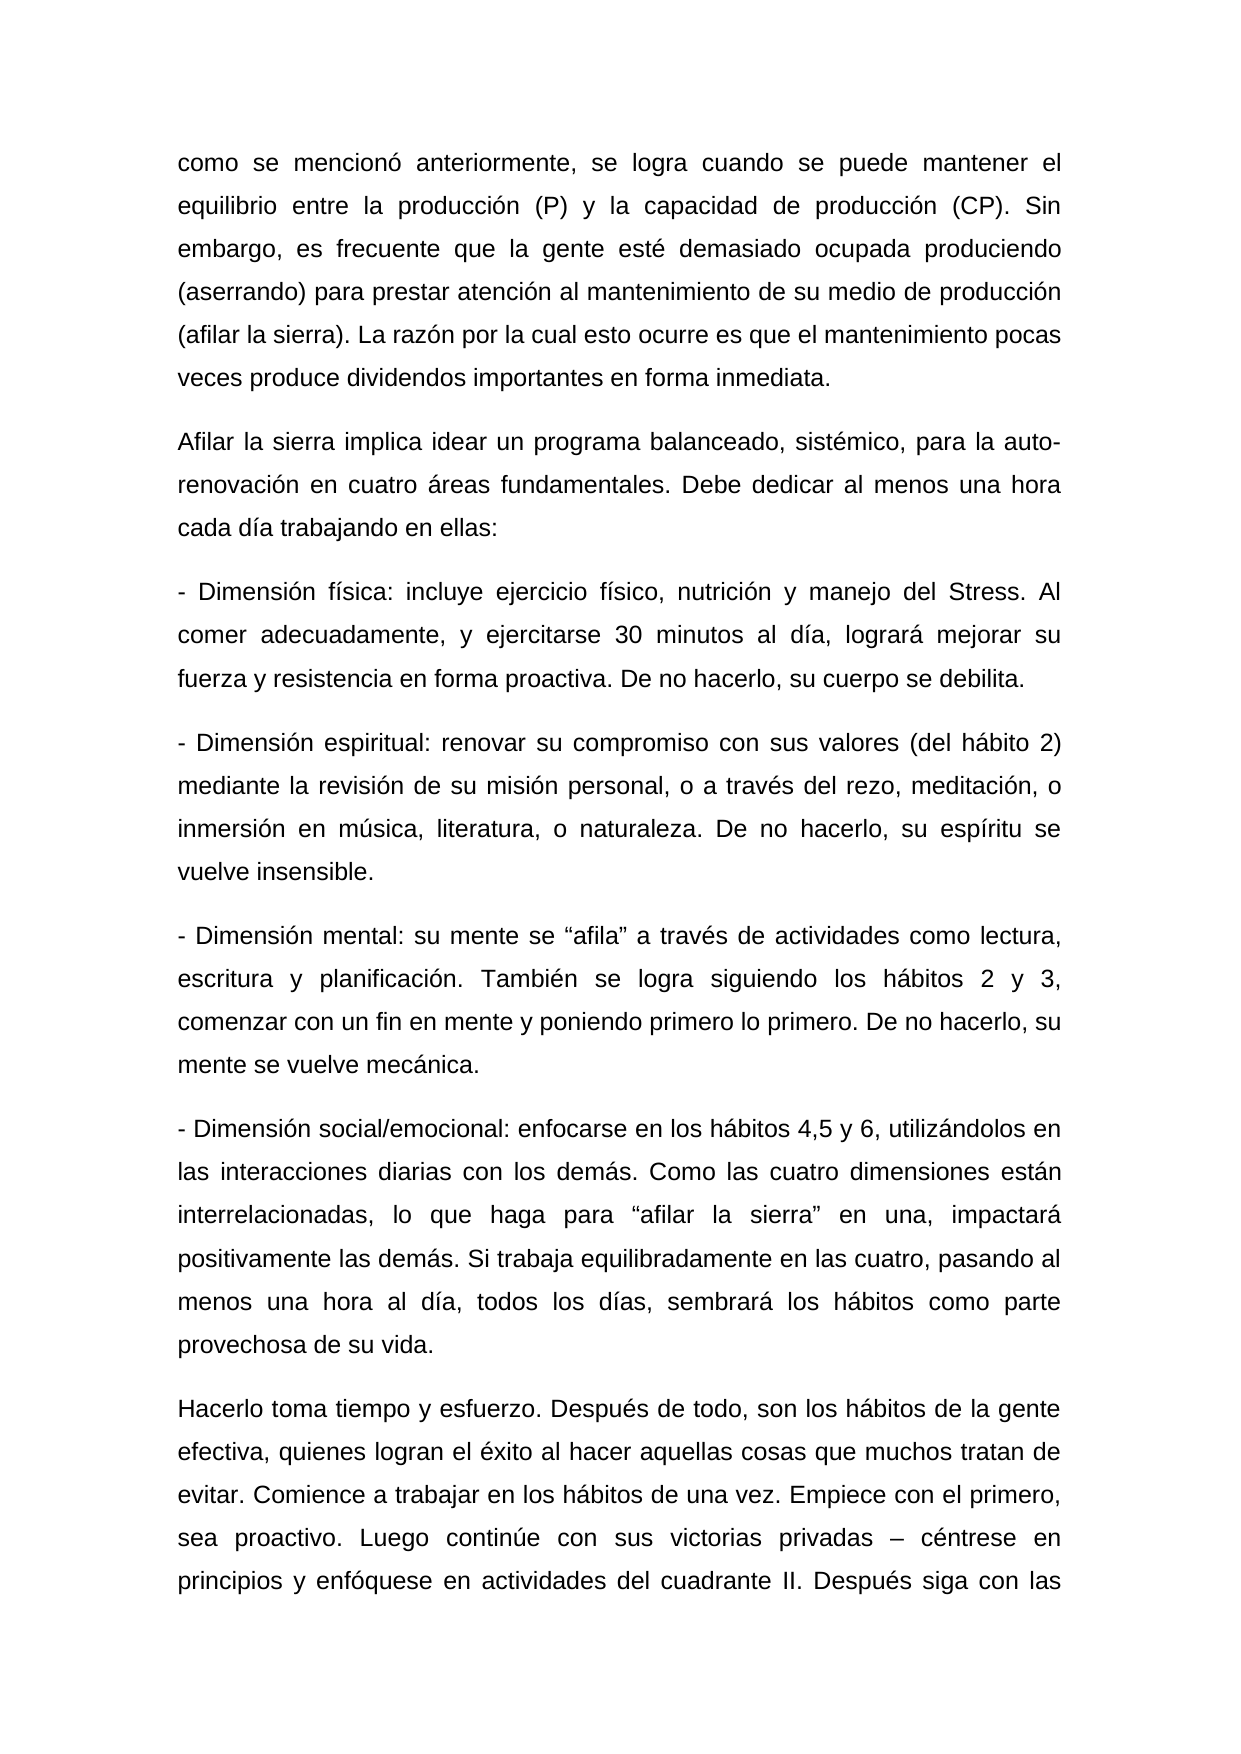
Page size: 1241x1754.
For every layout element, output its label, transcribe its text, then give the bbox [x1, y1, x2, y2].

text - Dimensión espiritual: renovar su compromiso con sus valores (del hábito 2) mediante la revisión de su misión personal, o a través del rezo, meditación, o inmersión en música, literatura, o naturaleza. De no hacerlo, su espíritu se vuelve insensible. [177, 728, 1063, 886]
text - Dimensión física: incluye ejercicio físico, nutrición y manejo del Stress. Al comer adecuadamente, y ejercitarse 30 minutos al día, logrará mejorar su fuerza y resistencia en forma proactiva. De no hacerlo, su cuerpo se debilita. [177, 577, 1063, 692]
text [177, 1394, 1063, 1595]
text Afilar la sierra implica idear un programa balanceado, sistémico, para la auto-renovación en cuatro áreas fundamentales. Debe dedicar al menos una hora cada día trabajando en ellas: [177, 427, 1063, 542]
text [177, 148, 1063, 392]
text - Dimensión social/emocional: enfocarse en los hábitos 4,5 y 6, utilizándolos en las interacciones diarias con los demás. Como las cuatro dimensiones están interrelacionadas, lo que haga para “afilar la sierra” en una, impactará positivamente las demás. Si trabaja equilibradamente en las cuatro, pasando al menos una hora al día, todos los días, sembrará los hábitos como parte provechosa de su vida. [177, 1114, 1063, 1359]
text - Dimensión mental: su mente se “afila” a través de actividades como lectura, escritura y planificación. También se logra siguiendo los hábitos 2 y 3, comenzar con un fin en mente y poniendo primero lo primero. De no hacerlo, su mente se vuelve mecánica. [177, 921, 1063, 1079]
